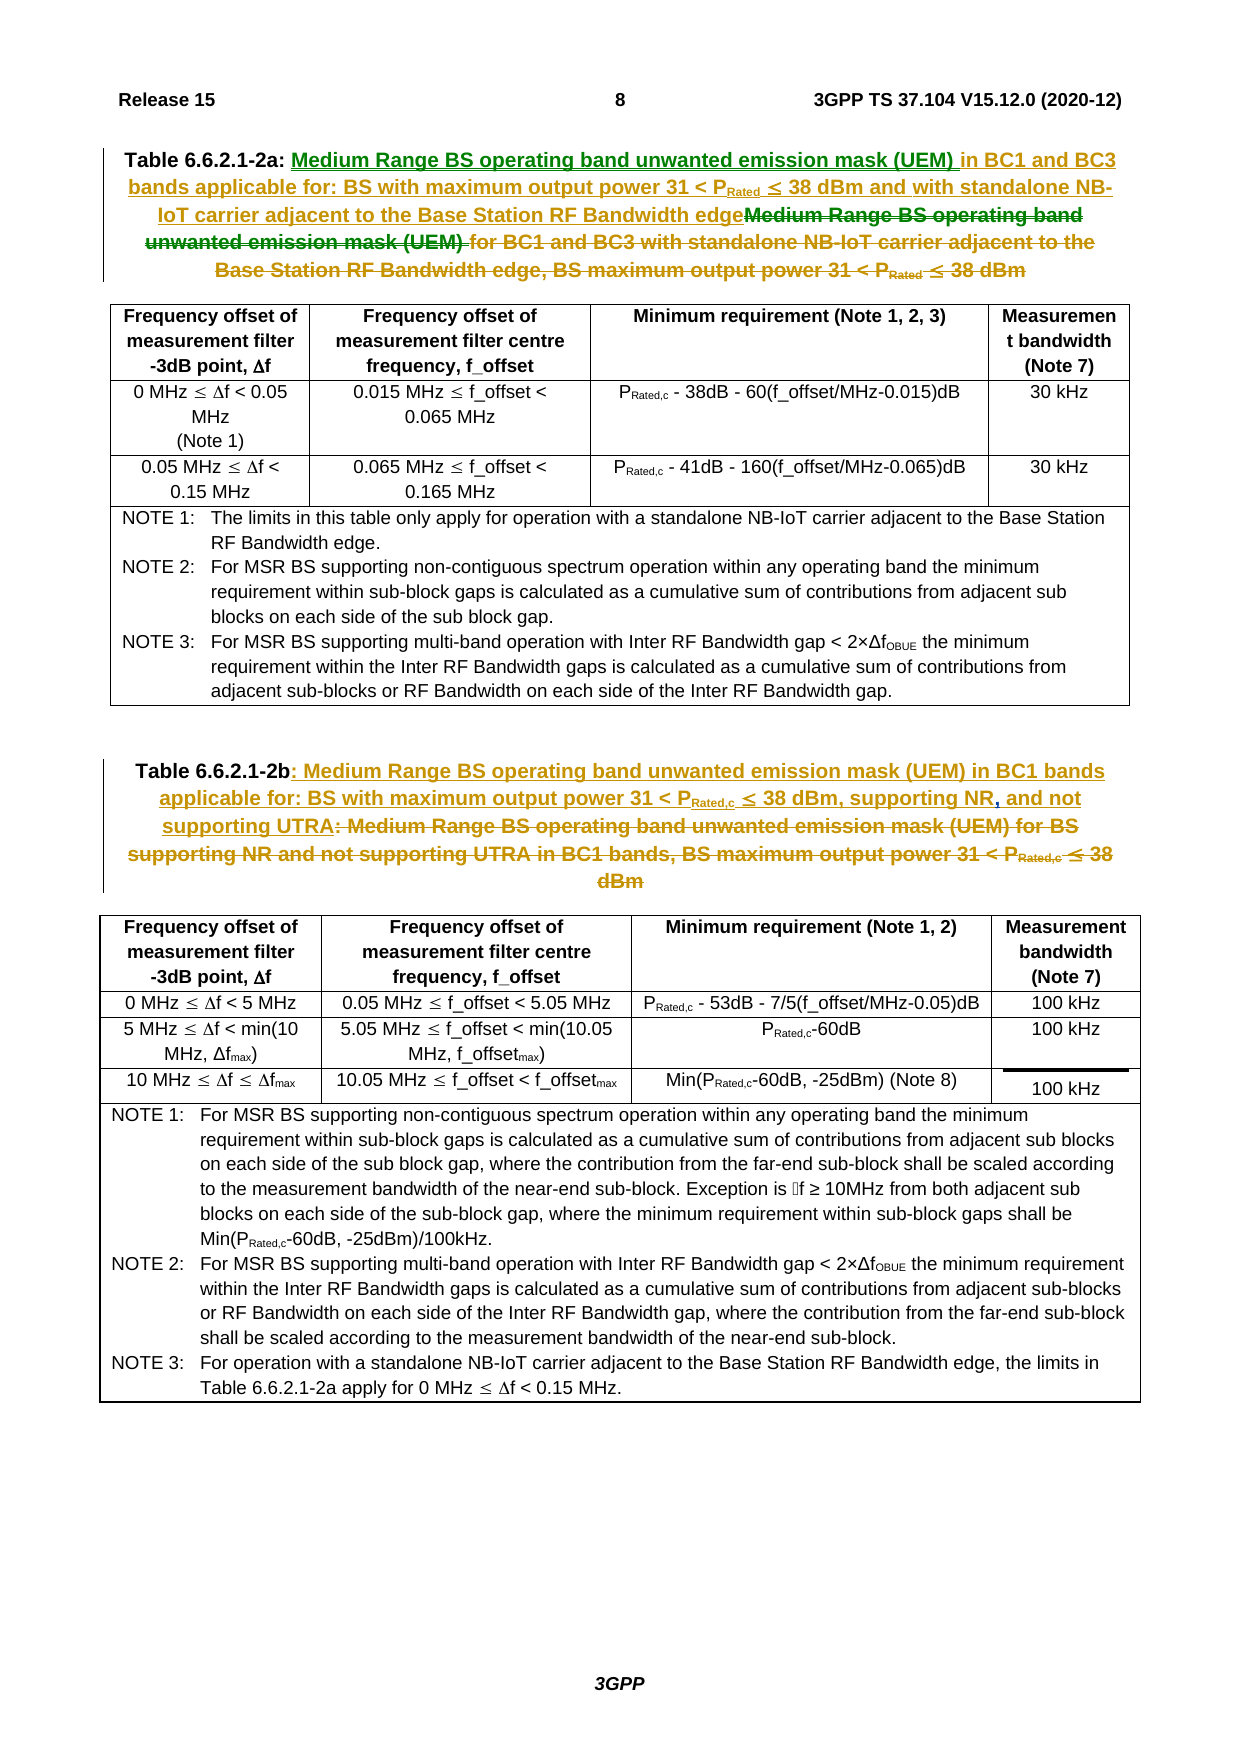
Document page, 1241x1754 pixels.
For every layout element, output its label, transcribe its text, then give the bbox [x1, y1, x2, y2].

table_cell 10 MHz f fmax [101, 1069, 321, 1103]
table_cell 0.05 MHz f_offset < 5.05 MHz [322, 992, 631, 1017]
table_cell 0.065 MHz f_offset < 0.165 MHz [310, 456, 590, 506]
table_cell 100 kHz [992, 992, 1140, 1017]
table_header Measurement bandwidth (Note 7) [989, 305, 1129, 379]
table_cell 10.05 MHz f_offset < f_offsetmax [322, 1069, 631, 1103]
table_cell NOTE 1: The limits in this table only apply for operation with a standalone NB-IoT carrier adjacent to the Base Station RF Bandwidth edge. NOTE 2: For MSR BS supporting non-contiguous spectrum operation within any operating band the minimum requirement within sub-block gaps is calculated as a cumulative sum of contributions from adjacent sub blocks on each side of the sub block gap. NOTE 3: For MSR BS supporting multi-band operation with Inter RF Bandwidth gap < 2×ΔfOBUE the minimum requirement within the Inter RF Bandwidth gaps is calculated as a cumulative sum of contributions from adjacent sub-blocks or RF Bandwidth on each side of the Inter RF Bandwidth gap. [111, 507, 1129, 705]
table_cell 0.015 MHz f_offset < 0.065 MHz [310, 381, 590, 455]
table_header Minimum requirement (Note 1, 2, 3) [591, 305, 988, 379]
table_header Minimum requirement (Note 1, 2) [632, 916, 991, 991]
table_cell 0.05 MHz f < 0.15 MHz [111, 456, 309, 506]
table_header Frequency offset of measurement filter -3dB point, f [101, 916, 321, 991]
table_cell 5.05 MHz f_offset < min(10.05 MHz, f_offsetmax) [322, 1018, 631, 1067]
table_cell PRated,c - 53dB - 7/5(f_offset/MHz-0.05)dB [632, 992, 991, 1017]
table_cell 5 MHz f < min(10 MHz, Δfmax) [101, 1018, 321, 1067]
table_cell 100 kHz [992, 1069, 1140, 1103]
table_cell Min(PRated,c-60dB, -25dBm) (Note 8) [632, 1069, 991, 1103]
table_header Measurement bandwidth (Note 7) [992, 916, 1140, 991]
table_cell 0 MHz f < 5 MHz [101, 992, 321, 1017]
text Table 6.6.2.1-2b [118, 759, 1122, 893]
table_cell NOTE 1: For MSR BS supporting non-contiguous spectrum operation within any operating band the minimum requirement within sub-block gaps is calculated as a cumulative sum of contributions from adjacent sub blocks on each side of the sub block gap, where the contribution from the far-end sub-block shall be scaled according to the measurement bandwidth of the near-end sub-block. Exception is f ≥ 10MHz from both adjacent sub blocks on each side of the sub-block gap, where the minimum requirement within sub-block gaps shall be Min(PRated,c-60dB, -25dBm)/100kHz. NOTE 2: For MSR BS supporting multi-band operation with Inter RF Bandwidth gap < 2×ΔfOBUE the minimum requirement within the Inter RF Bandwidth gaps is calculated as a cumulative sum of contributions from adjacent sub-blocks or RF Bandwidth on each side of the Inter RF Bandwidth gap, where the contribution from the far-end sub-block shall be scaled according to the measurement bandwidth of the near-end sub-block. NOTE 3: For operation with a standalone NB-IoT carrier adjacent to the Base Station RF Bandwidth edge, the limits in Table 6.6.2.1-2a apply for 0 MHz f < 0.15 MHz. [101, 1104, 1140, 1401]
table_header Frequency offset of measurement filter centre frequency, f_offset [310, 305, 590, 379]
table_cell 0 MHz f < 0.05 MHz (Note 1) [111, 381, 309, 455]
table_cell PRated,c-60dB [632, 1018, 991, 1067]
table_cell 100 kHz [992, 1018, 1140, 1067]
table_header Frequency offset of measurement filter centre frequency, f_offset [322, 916, 631, 991]
table_header Frequency offset of measurement filter -3dB point, f [111, 305, 309, 379]
table_cell PRated,c - 38dB - 60(f_offset/MHz-0.015)dB [591, 381, 988, 455]
text Table 6.6.2.1-2a: [118, 147, 1122, 282]
table_cell 30 kHz [989, 381, 1129, 455]
table_cell PRated,c - 41dB - 160(f_offset/MHz-0.065)dB [591, 456, 988, 506]
table_cell 30 kHz [989, 456, 1129, 506]
